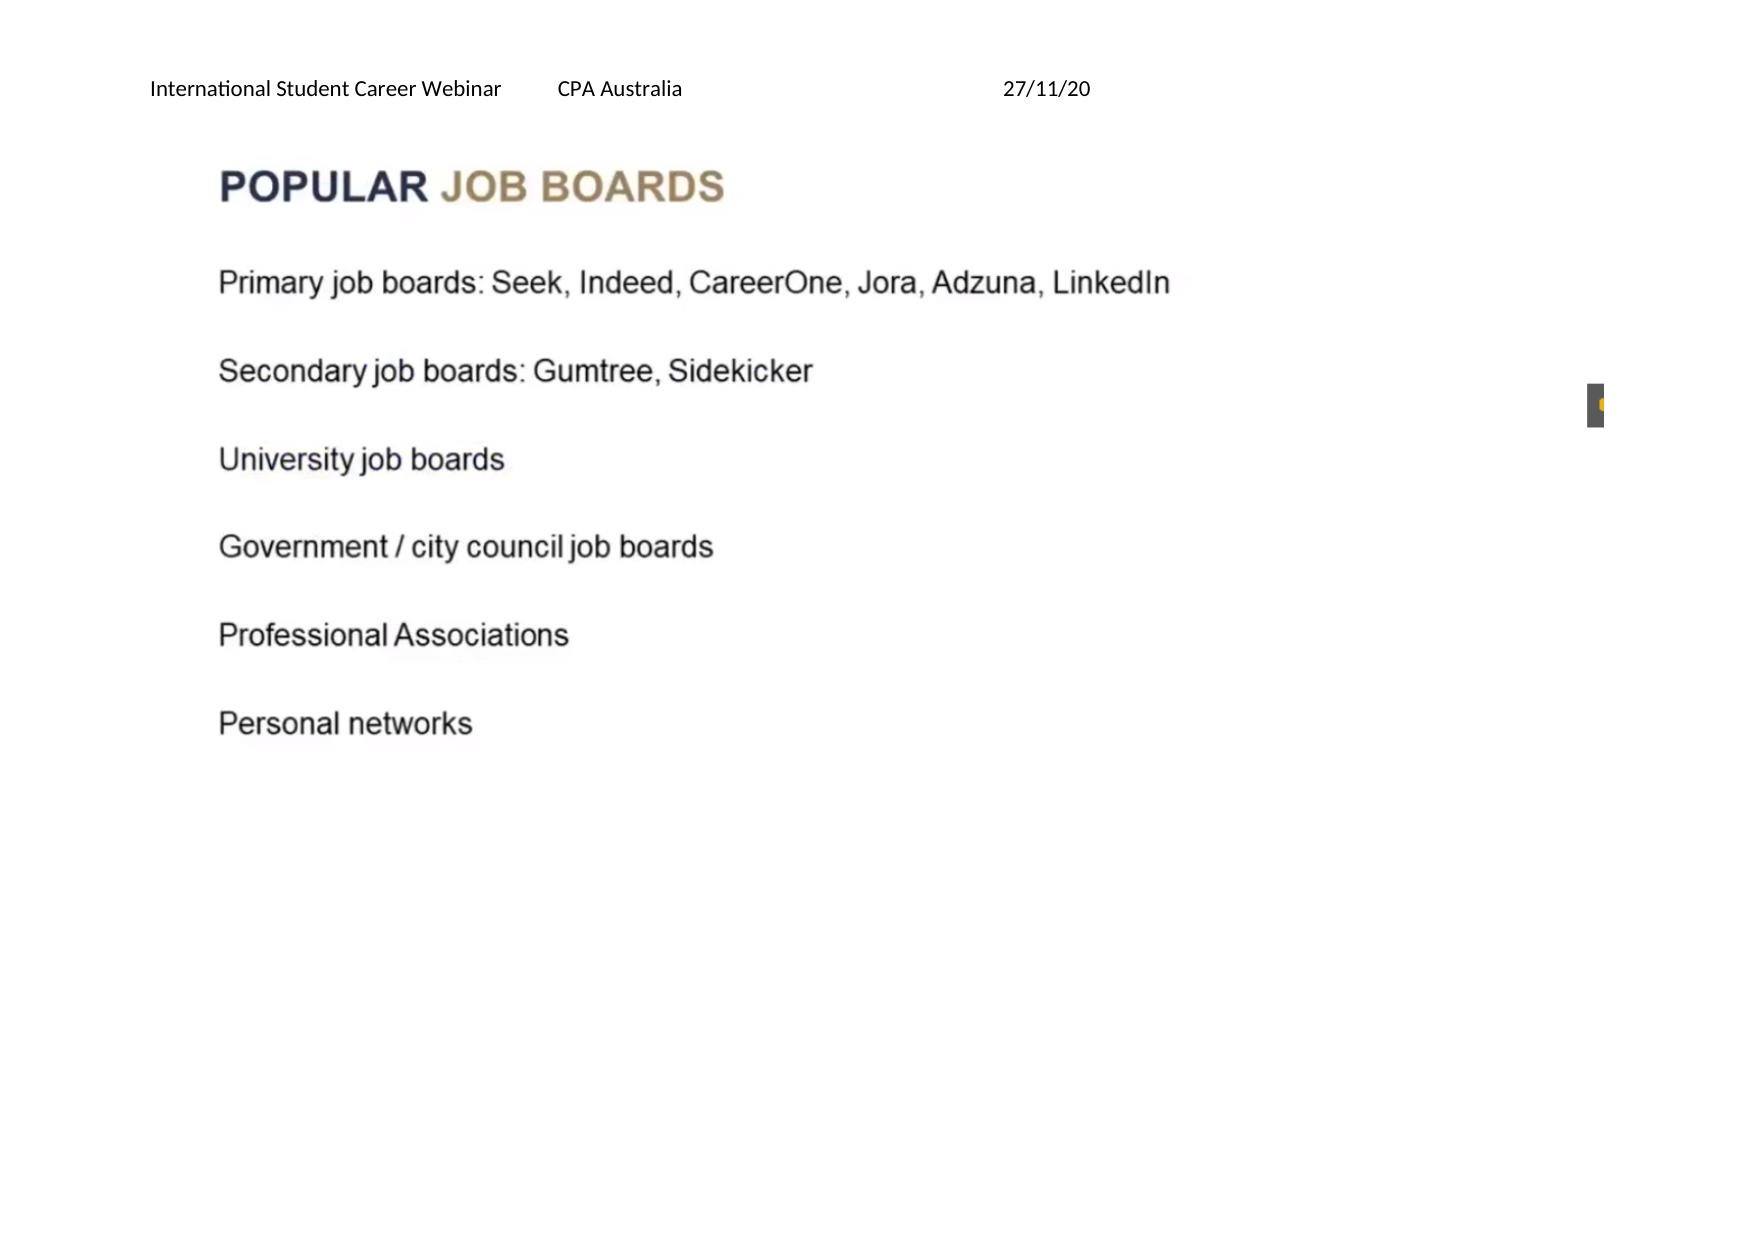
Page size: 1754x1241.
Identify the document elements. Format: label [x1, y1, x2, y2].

picture [150, 150, 1604, 760]
